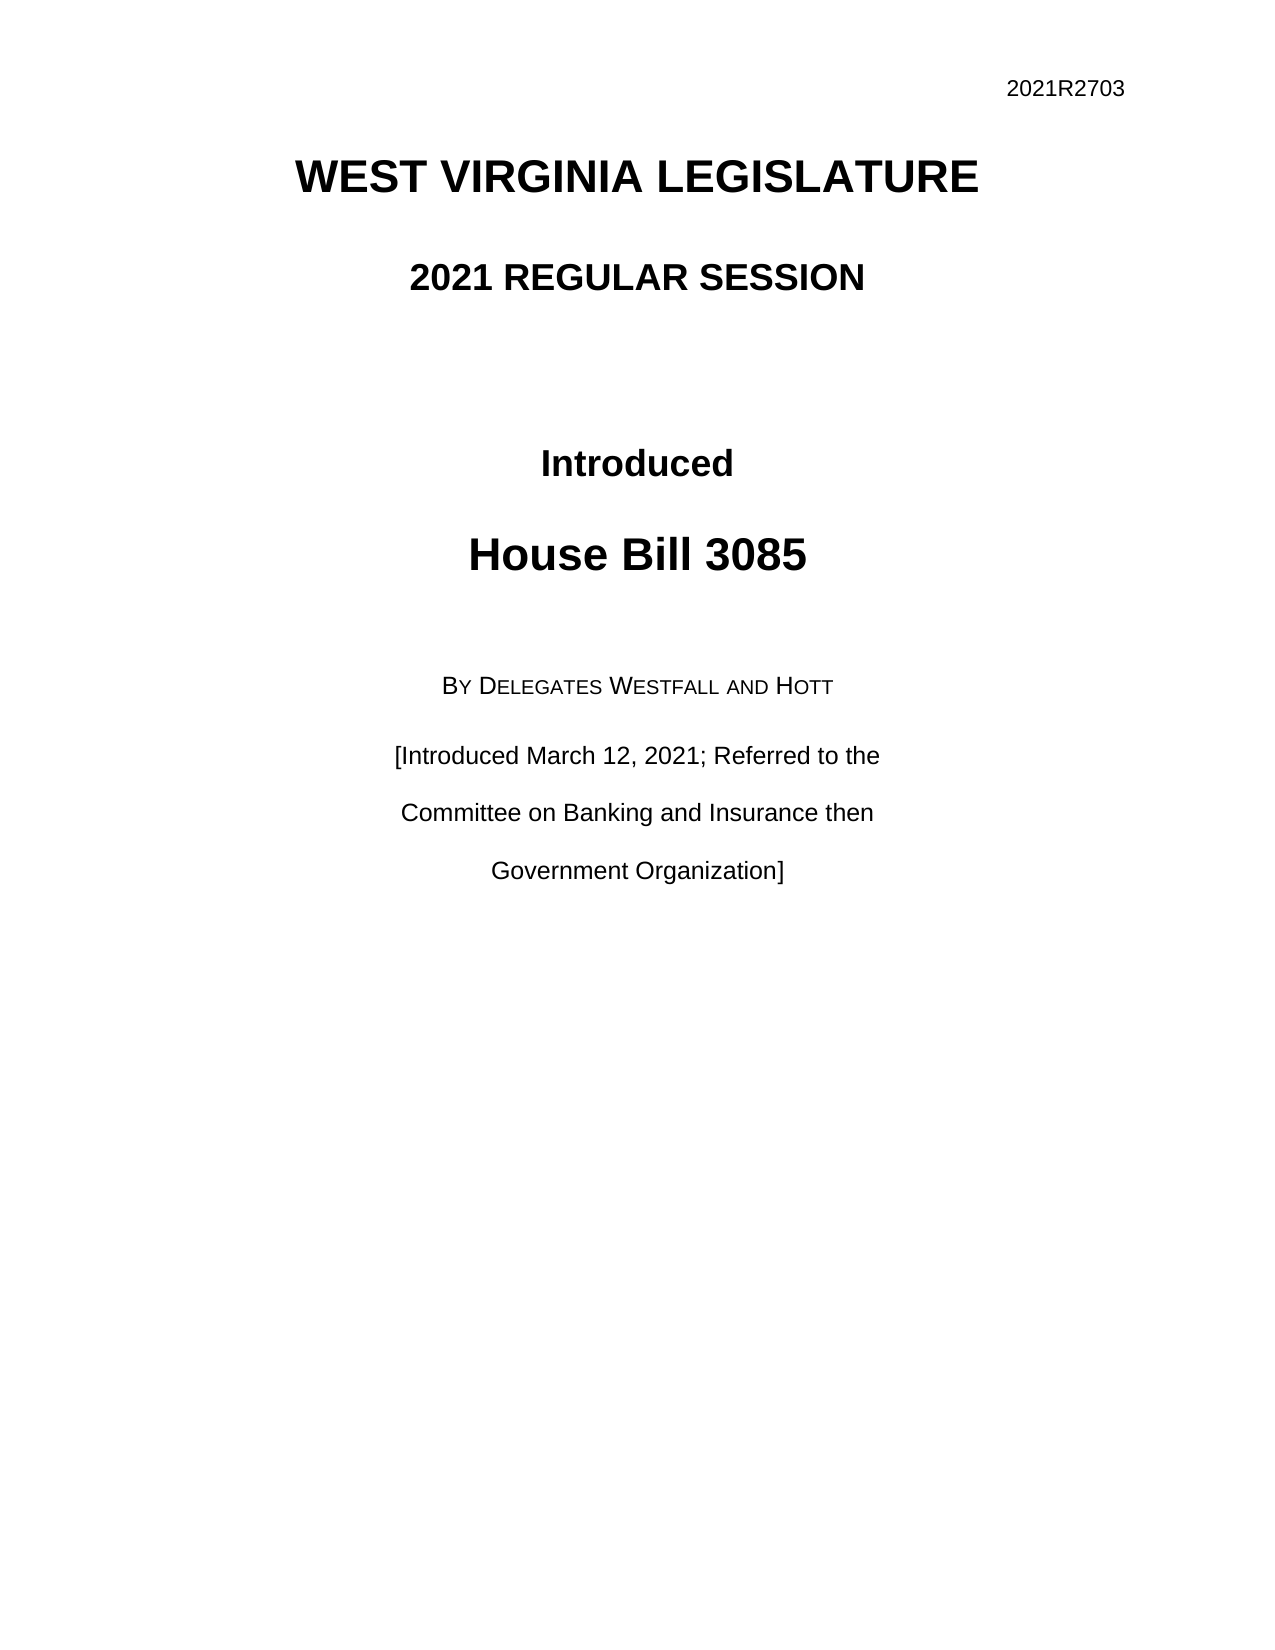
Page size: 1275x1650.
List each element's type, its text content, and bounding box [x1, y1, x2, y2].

title 2021 regular session [150, 255, 1125, 298]
title WEST virginia legislature [150, 150, 1125, 203]
text Bill [150, 528, 1125, 581]
text [] [337, 741, 937, 884]
text By [337, 671, 937, 699]
